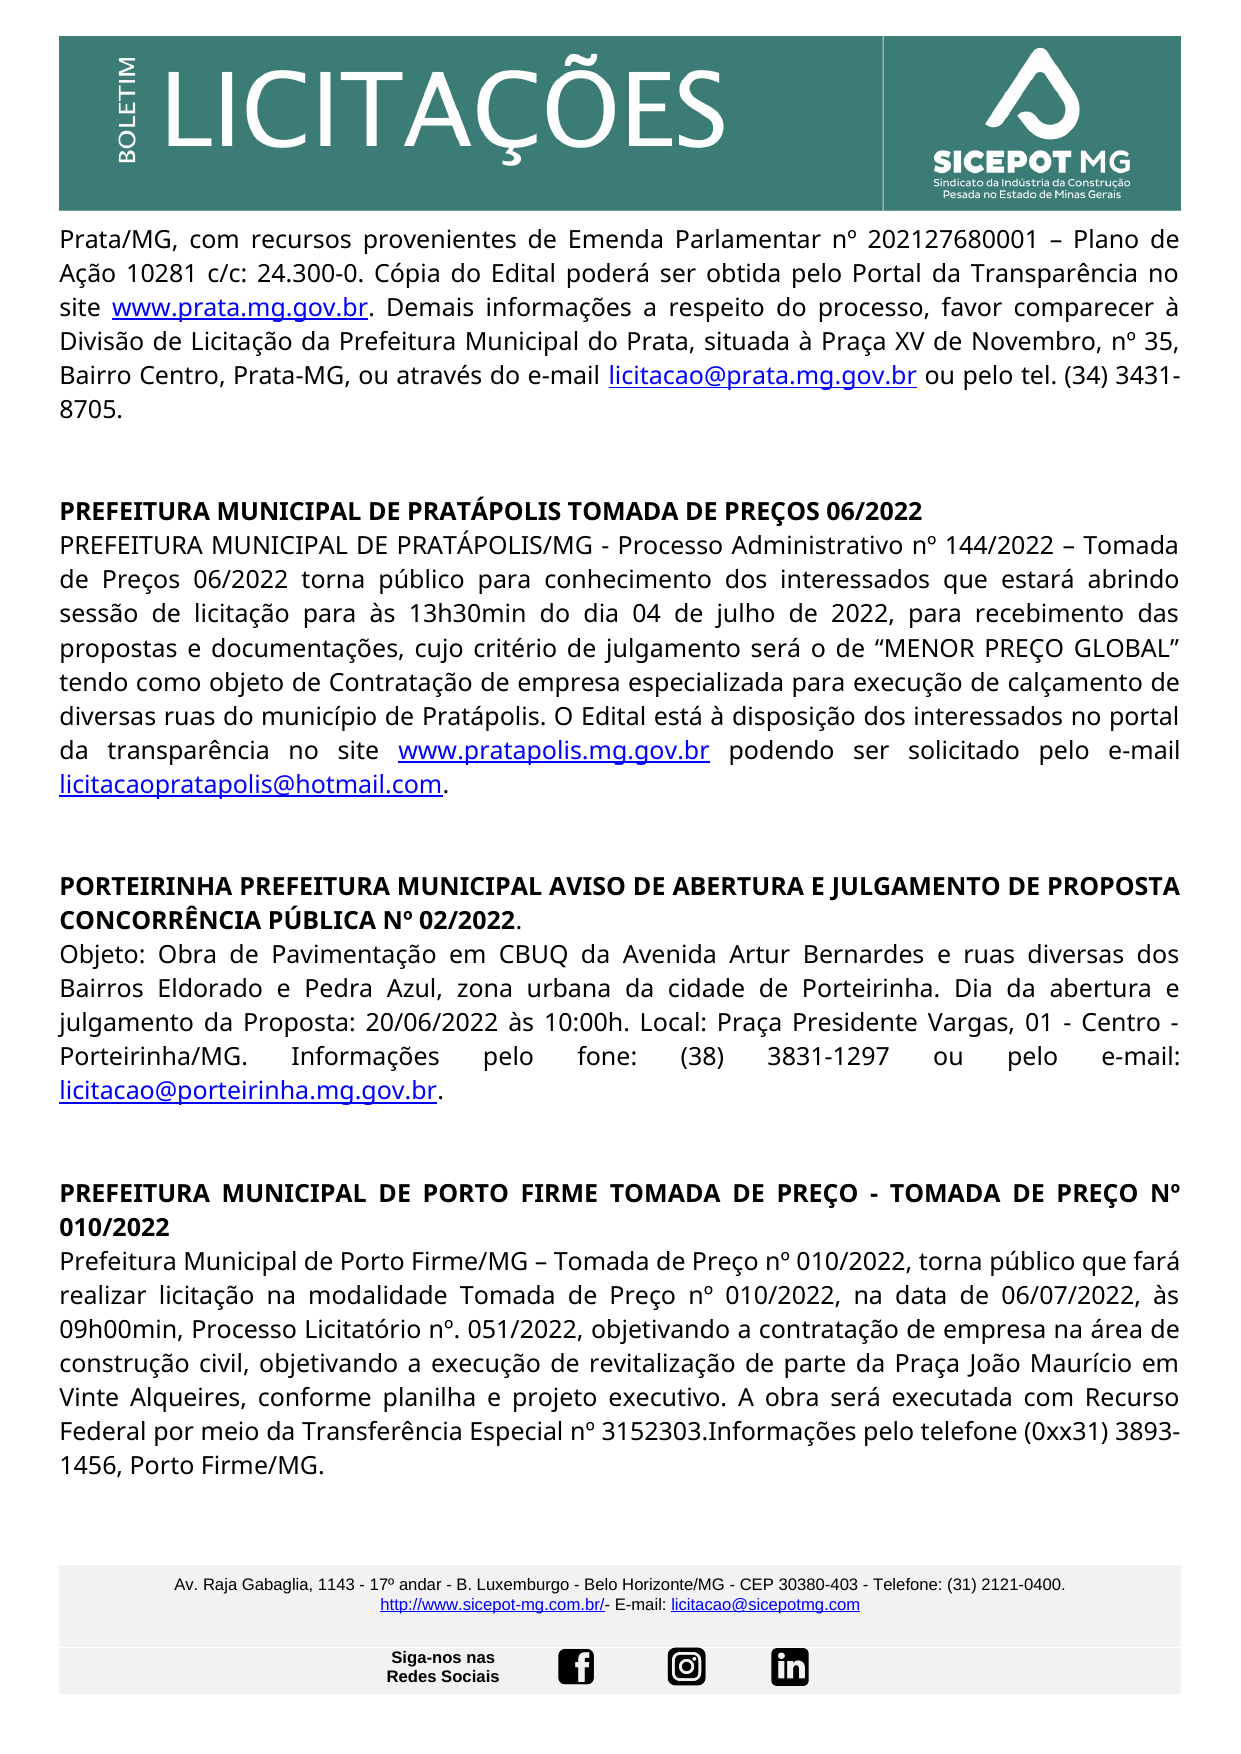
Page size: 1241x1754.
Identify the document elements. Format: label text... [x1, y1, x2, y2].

picture [59, 36, 1181, 211]
text PREFEITURA MUNICIPAL DE PRATÁPOLIS/MG - Processo Administrativo nº 144/2022 – Tomada de Preços 06/2022 torna público para conhecimento dos interessados que estará abrindo sessão de licitação para às 13h30min do dia 04 de julho de 2022, para recebimento das propostas e documentações, cujo critério de julgamento será o de “MENOR PREÇO GLOBAL” tendo como objeto de Contratação de empresa especializada para execução de calçamento de diversas ruas do município de Pratápolis. O Edital está à disposição dos interessados no portal da transparência no site www.pratapolis.mg.gov.br podendo ser solicitado pelo e-mail licitacaopratapolis@hotmail.com. [59, 528, 1181, 801]
text Prefeitura Municipal de Porto Firme/MG – Tomada de Preço nº 010/2022, torna público que fará realizar licitação na modalidade Tomada de Preço nº 010/2022, na data de 06/07/2022, às 09h00min, Processo Licitatório nº. 051/2022, objetivando a contratação de empresa na área de construção civil, objetivando a execução de revitalização de parte da Praça João Maurício em Vinte Alqueires, conforme planilha e projeto executivo. A obra será executada com Recurso Federal por meio da Transferência Especial nº 3152303.Informações pelo telefone (0xx31) 3893-1456, Porto Firme/MG. [59, 1243, 1181, 1482]
text Objeto: Obra de Pavimentação em CBUQ da Avenida Artur Bernardes e ruas diversas dos Bairros Eldorado e Pedra Azul, zona urbana da cidade de Porteirinha. Dia da abertura e julgamento da Proposta: 20/06/2022 às 10:00h. Local: Praça Presidente Vargas, 01 - Centro - Porteirinha/MG. Informações pelo fone: (38) 3831-1297 ou pelo e-mail: licitacao@porteirinha.mg.gov.br. [59, 937, 1181, 1107]
picture [667, 1647, 706, 1686]
picture [557, 1648, 594, 1685]
text PREFEITURA MUNICIPAL DE PRATÁPOLIS TOMADA DE PREÇOS 06/2022 [59, 494, 1181, 528]
text PREFEITURA MUNICIPAL DE PORTO FIRME TOMADA DE PREÇO - TOMADA DE PREÇO Nº 010/2022 [59, 1175, 1181, 1243]
picture [771, 1648, 809, 1686]
text PORTEIRINHA PREFEITURA MUNICIPAL AVISO DE ABERTURA E JULGAMENTO DE PROPOSTA CONCORRÊNCIA PÚBLICA Nº 02/2022. [59, 869, 1181, 937]
